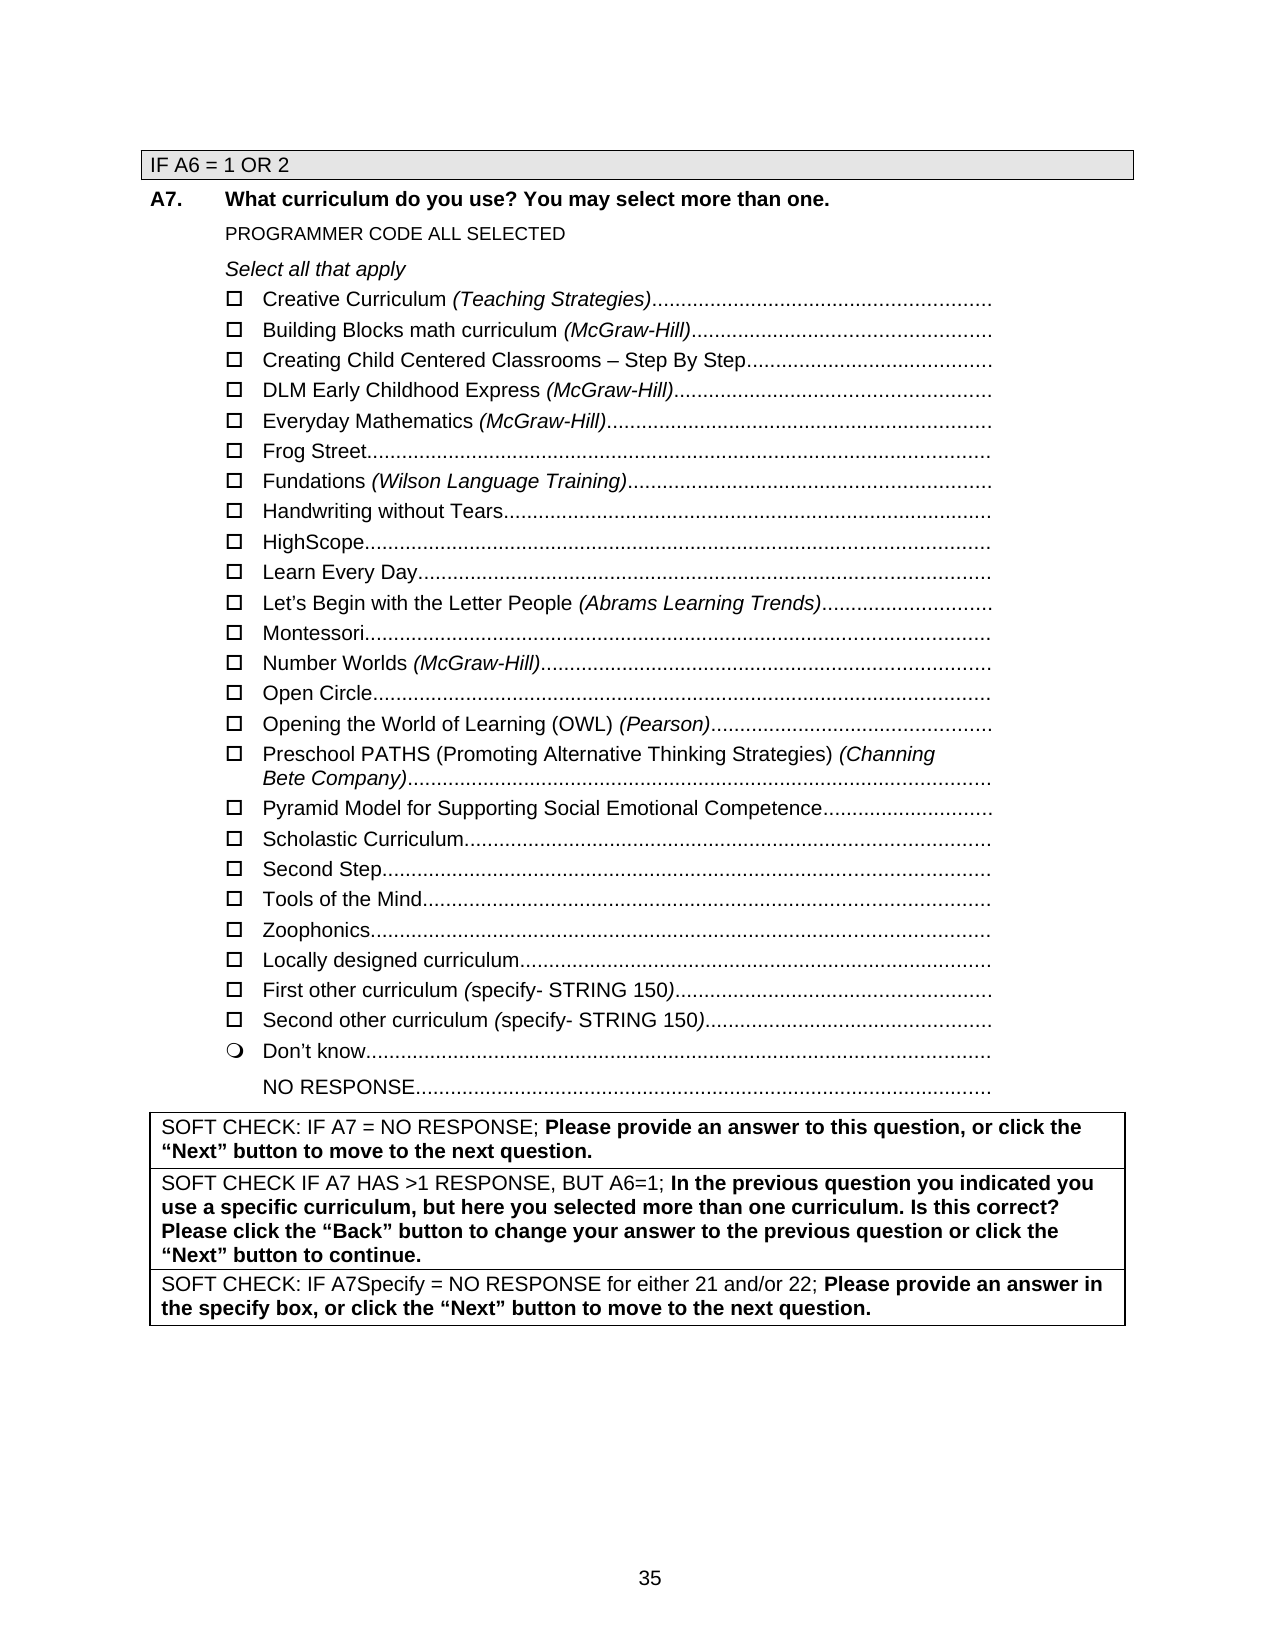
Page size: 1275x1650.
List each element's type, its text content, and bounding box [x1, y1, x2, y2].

text Building Blocks math curriculum (McGraw-Hill) 25 [225, 317, 956, 342]
text Open Circle 32 [225, 681, 956, 705]
text Second Step 36 [225, 857, 956, 881]
text Pyramid Model for Supporting Social Emotional Competence 35 [225, 796, 956, 820]
text IF A6 = 1 OR 2 [142, 151, 1133, 179]
table_cell SOFT CHECK IF A7 HAS >1 RESPONSE, BUT A6=1; In the previous question you indicated you use a specific curriculum, but here you selected more than one curriculum. Is this correct? Please click the “Back” button to change your answer to the previous question or click the “Next” button to continue. [151, 1169, 1124, 1269]
text Number Worlds (McGraw-Hill) 31 [225, 651, 956, 675]
text NO RESPONSE M [262, 1075, 956, 1099]
text DLM Early Childhood Express (McGraw-Hill) 26 [225, 378, 956, 402]
text Second other curriculum (specify- STRING 150) 22 [225, 1008, 956, 1032]
text Scholastic Curriculum 18 [225, 826, 956, 851]
text Opening the World of Learning (OWL) (Pearson) 33 [225, 712, 956, 736]
text Let’s Begin with the Letter People (Abrams Learning Trends) 14 [225, 590, 956, 614]
text A7. What curriculum do you use? You may select more than one. [150, 186, 1182, 210]
text First other curriculum (specify- STRING 150) 21 [225, 978, 956, 1002]
text Everyday Mathematics (McGraw-Hill) 27 [225, 408, 956, 432]
text Preschool PATHS (Promoting Alternative Thinking Strategies) (Channing Bete Company) 34 [225, 742, 956, 790]
text Montessori 15 [225, 621, 956, 645]
table_cell SOFT CHECK: IF A7Specify = NO RESPONSE for either 21 and/or 22; Please provide an answer in the specify box, or click the “Next” button to move to the next question. [151, 1270, 1124, 1325]
text Don’t know D [225, 1039, 956, 1063]
text Creating Child Centered Classrooms – Step By Step 17 [225, 348, 956, 372]
text Handwriting without Tears 29 [225, 499, 956, 523]
text Creative Curriculum (Teaching Strategies) 11 [225, 287, 956, 311]
text Select all that apply [225, 257, 891, 281]
table_header SOFT CHECK: IF A7 = NO RESPONSE; Please provide an answer to this question, or click the “Next” button to move to the next question. [151, 1113, 1124, 1168]
text PROGRAMMER CODE ALL SELECTED [225, 223, 1182, 244]
text Frog Street 24 [225, 439, 956, 463]
text Fundations (Wilson Language Training) 28 [225, 469, 956, 493]
text Tools of the Mind 37 [225, 887, 956, 911]
text Locally designed curriculum 19 [225, 948, 956, 972]
text Learn Every Day 30 [225, 560, 956, 584]
text Zoophonics 38 [225, 917, 956, 941]
text HighScope 12 [225, 530, 956, 554]
